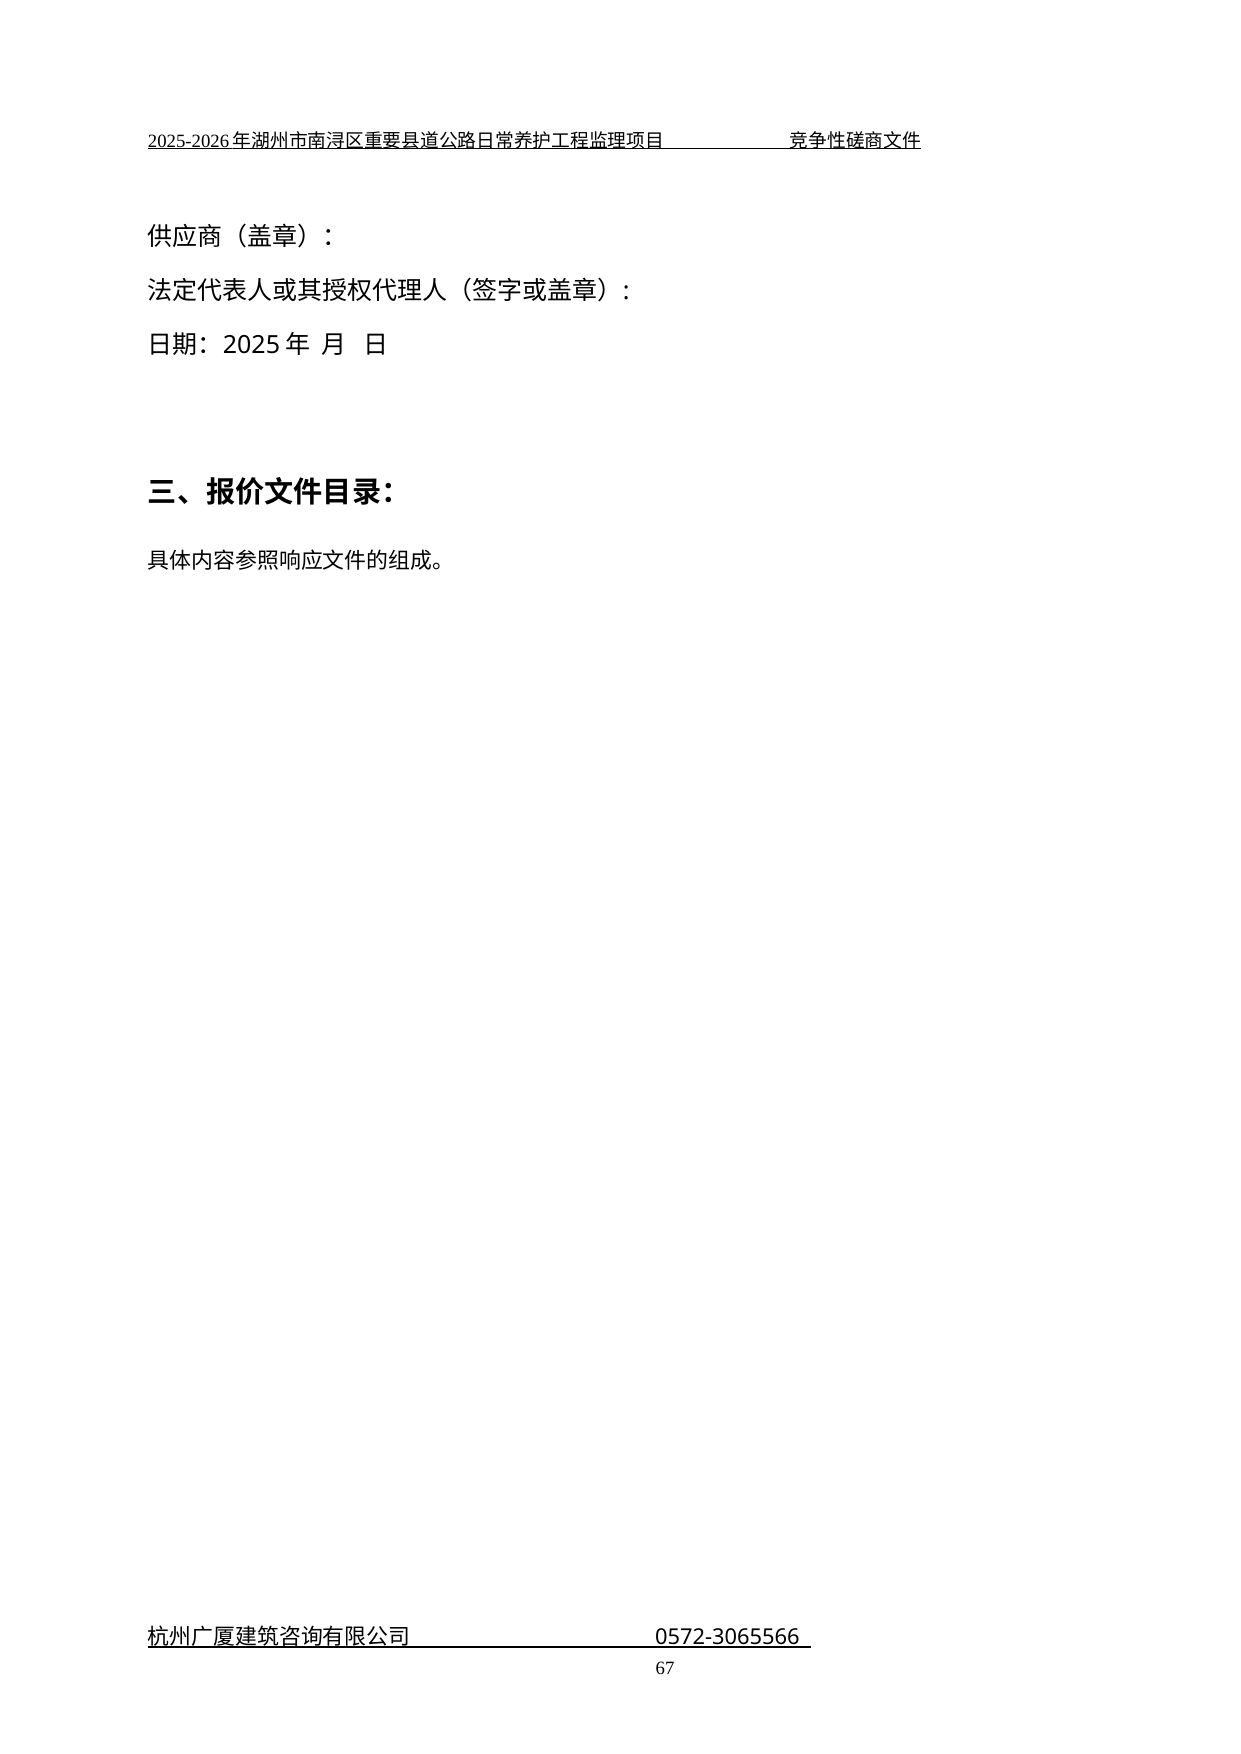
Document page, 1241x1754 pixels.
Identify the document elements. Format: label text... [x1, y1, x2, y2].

text 供应商（盖章）： [148, 202, 1098, 256]
text 法定代表人或其授权代理人（签字或盖章）: [148, 256, 1098, 310]
text 具体内容参照响应文件的组成。 [148, 543, 1098, 576]
text 日期：2025年 月 日 [148, 310, 1098, 364]
text 三、报价文件目录： [148, 457, 1098, 522]
